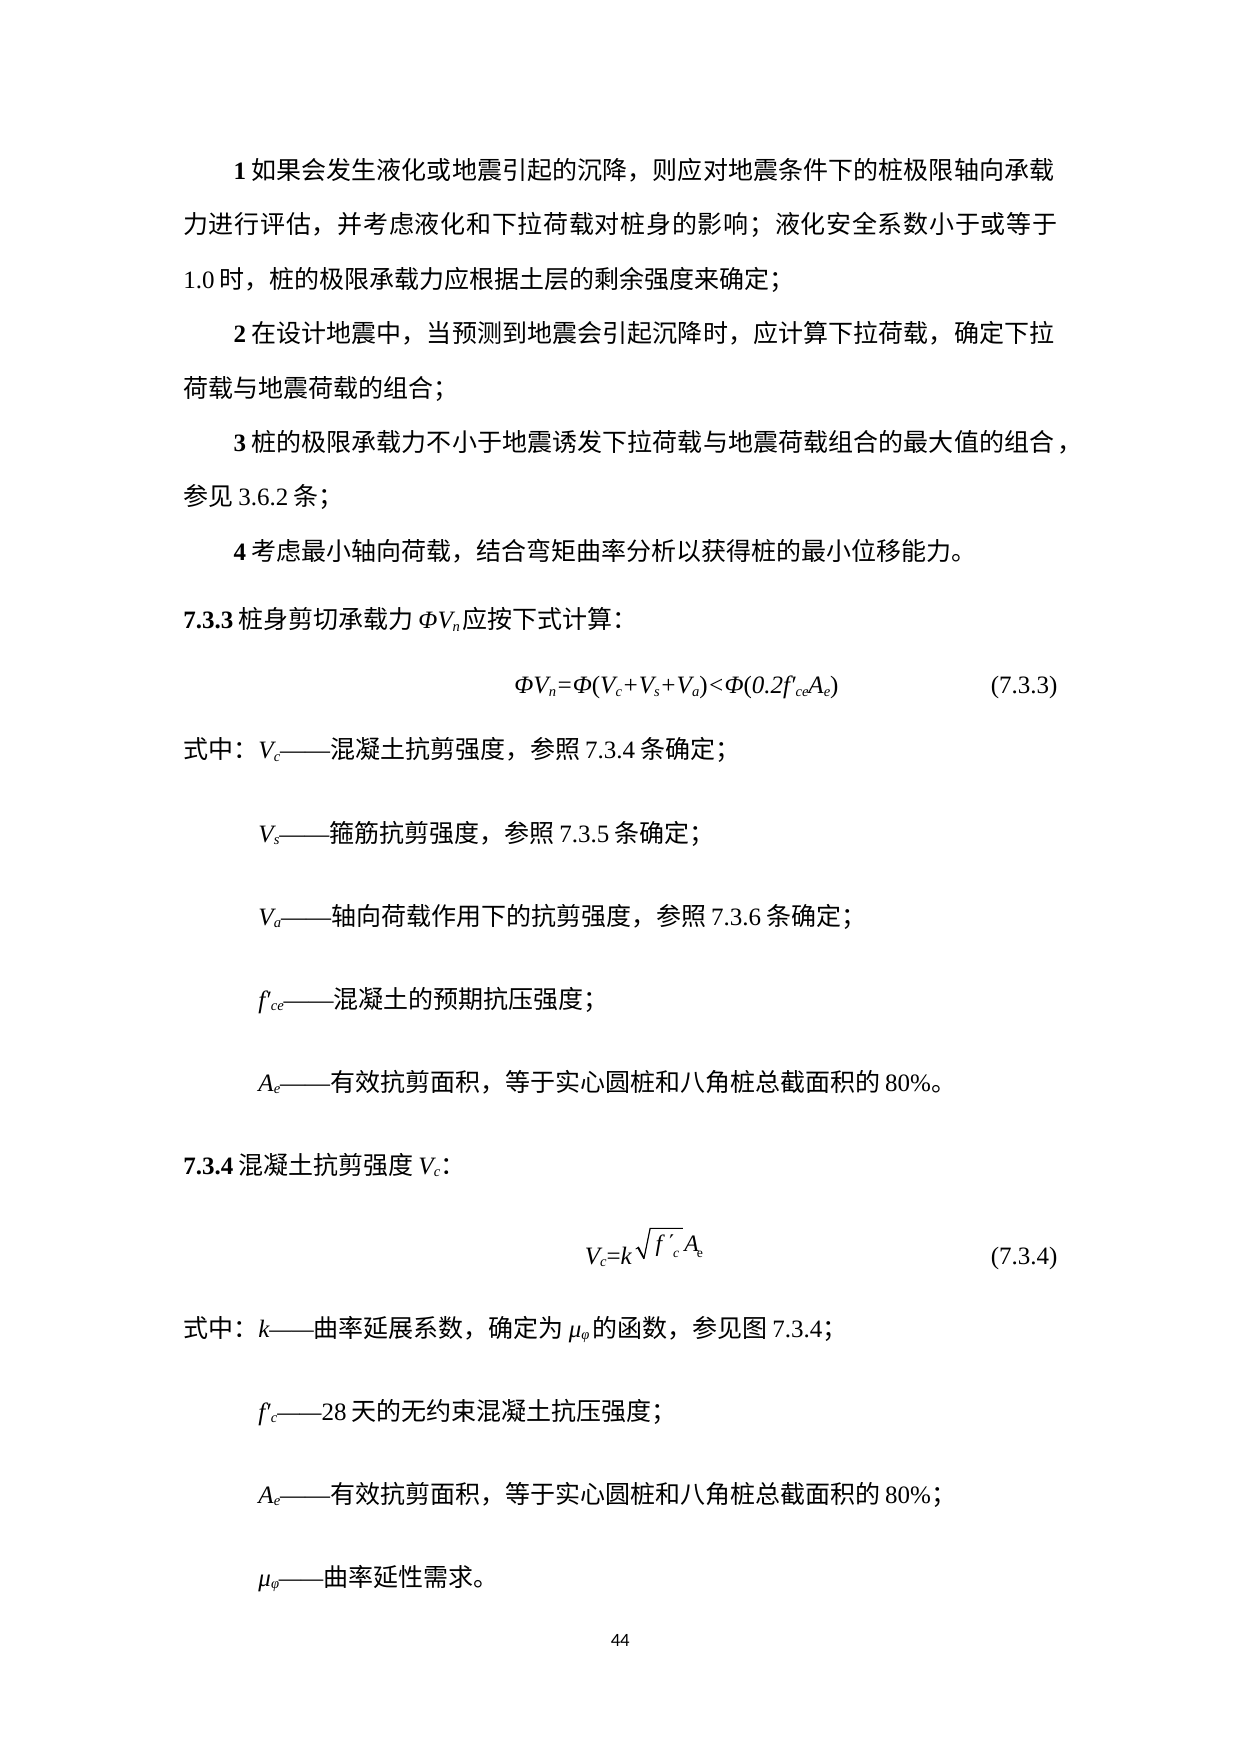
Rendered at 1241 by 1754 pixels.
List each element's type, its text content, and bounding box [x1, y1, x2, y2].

text 式中：Vc——混凝土抗剪强度，参照7.3.4条确定； [183, 716, 1057, 781]
text f′c——28天的无约束混凝土抗压强度； [183, 1377, 1057, 1442]
text Vs——箍筋抗剪强度，参照7.3.5条确定； [183, 799, 1057, 864]
text 7.3.3桩身剪切承载力ΦVn应按下式计算： [183, 586, 1057, 651]
text 2在设计地震中，当预测到地震会引起沉降时，应计算下拉荷载，确定下拉荷载与地震荷载的组合； [183, 314, 1057, 404]
text 7.3.4混凝土抗剪强度Vc： [183, 1131, 1057, 1196]
text 式中：k——曲率延展系数，确定为μφ的函数，参见图7.3.4； [183, 1294, 1057, 1359]
text f′ce——混凝土的预期抗压强度； [183, 965, 1057, 1030]
text 1如果会发生液化或地震引起的沉降，则应对地震条件下的桩极限轴向承载力进行评估，并考虑液化和下拉荷载对桩身的影响；液化安全系数小于或等于1.0时，桩的极限承载力应根据土层的剩余强度来确定； [183, 151, 1057, 296]
text 3桩的极限承载力不小于地震诱发下拉荷载与地震荷载组合的最大值的组合，参见3.6.2条； [183, 422, 1057, 513]
text ΦVn=Φ(Vc+Vs+Va)<Φ(0.2f′ceAe) (7.3.3) [183, 669, 1057, 701]
text Ae——有效抗剪面积，等于实心圆桩和八角桩总截面积的80%； [183, 1460, 1057, 1525]
text Vc=k (7.3.4) [183, 1214, 1057, 1279]
text Va——轴向荷载作用下的抗剪强度，参照7.3.6条确定； [183, 882, 1057, 947]
text Ae——有效抗剪面积，等于实心圆桩和八角桩总截面积的80%。 [183, 1048, 1057, 1113]
text μφ——曲率延性需求。 [183, 1543, 1057, 1608]
text 4考虑最小轴向荷载，结合弯矩曲率分析以获得桩的最小位移能力。 [183, 531, 1057, 567]
